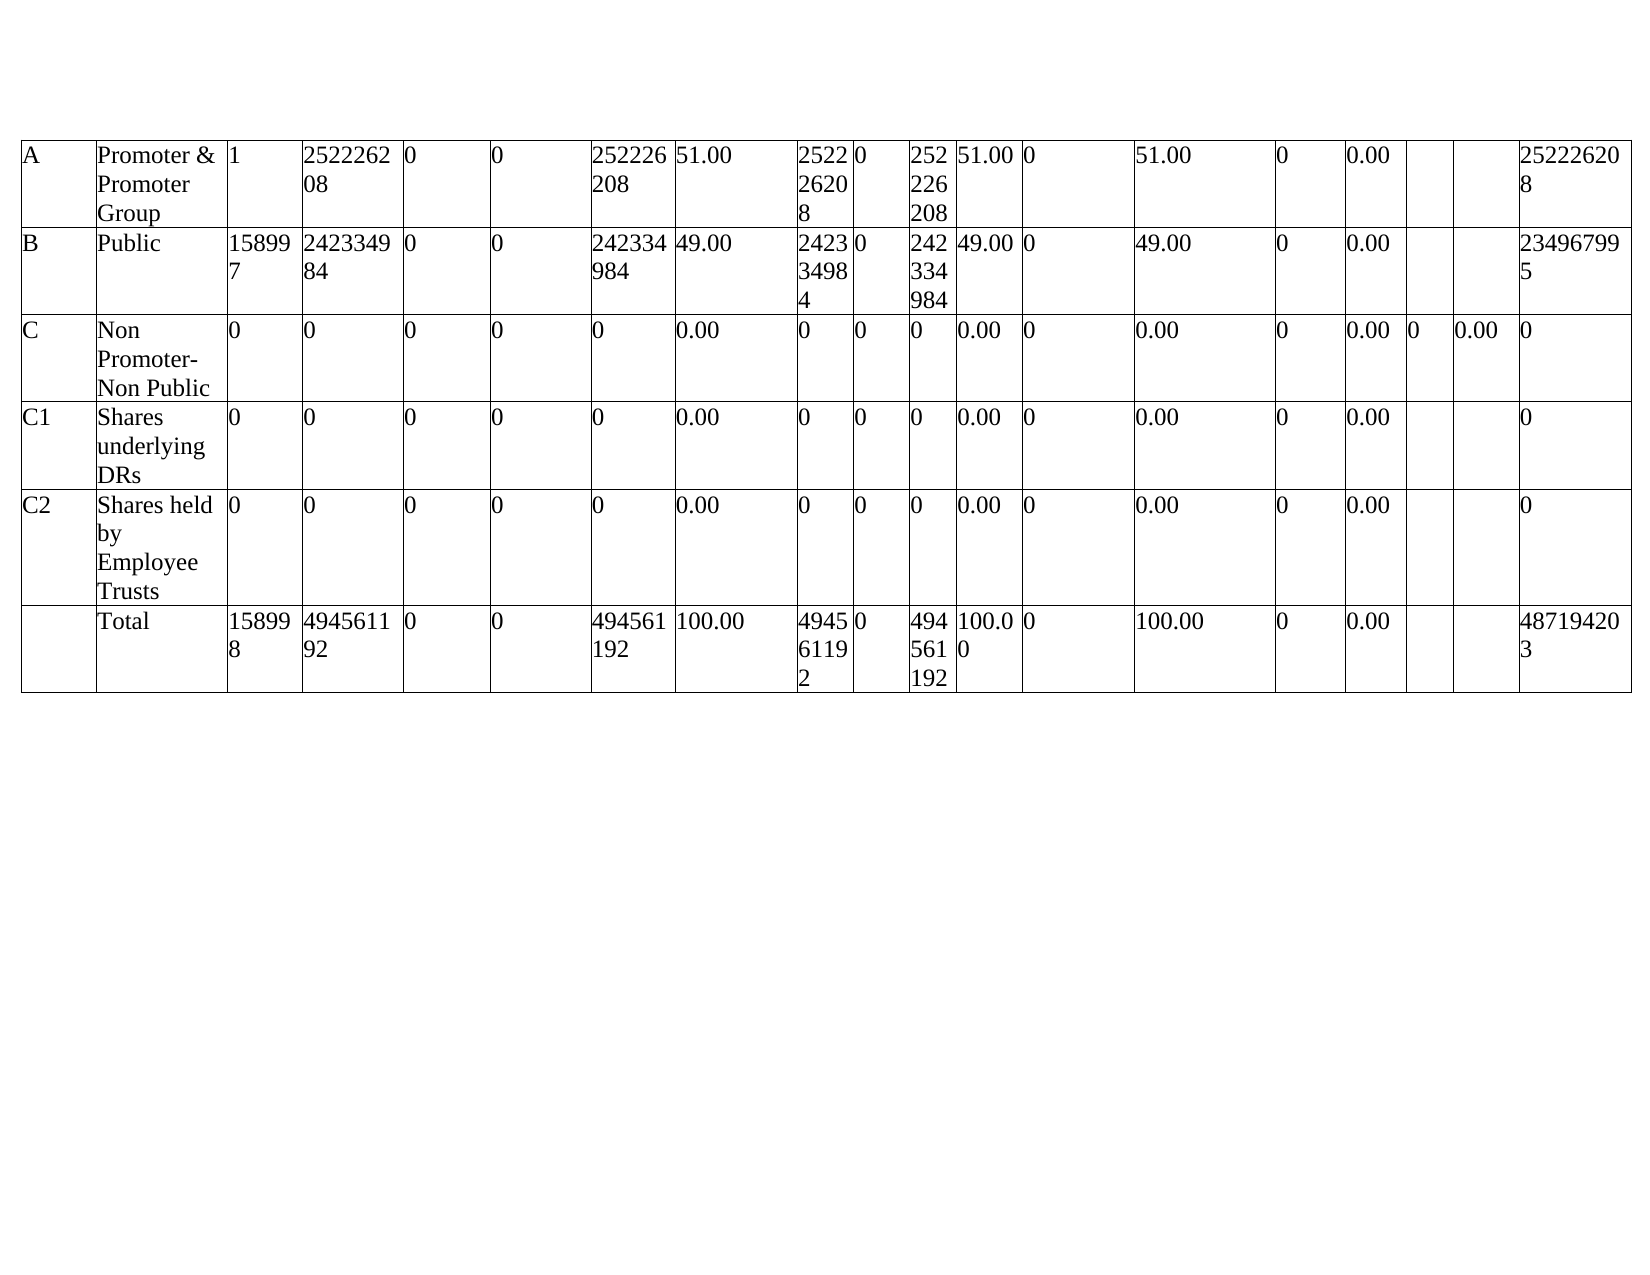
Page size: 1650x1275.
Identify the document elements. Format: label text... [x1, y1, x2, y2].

table_cell 234967995 [1520, 228, 1631, 314]
table_cell 494561192 [592, 606, 675, 692]
table_cell 0 [491, 606, 591, 692]
table_cell 0 [1276, 490, 1345, 605]
table_cell [1454, 402, 1519, 489]
table_cell 0 [491, 141, 591, 227]
table_cell 49.00 [957, 228, 1022, 314]
table_cell A [22, 141, 96, 227]
table_cell 0 [1520, 402, 1631, 489]
table_cell 100.00 [1135, 606, 1275, 692]
table_cell 252226208 [798, 141, 853, 227]
table_cell 0.00 [676, 402, 797, 489]
table_cell 0.00 [1135, 315, 1275, 401]
table_cell 0 [1023, 315, 1134, 401]
table_cell 0 [1023, 606, 1134, 692]
table_cell 49.00 [1135, 228, 1275, 314]
table_cell 0.00 [1346, 141, 1406, 227]
table_cell 0 [1276, 315, 1345, 401]
table_cell 0 [1276, 606, 1345, 692]
table_cell 0 [798, 402, 853, 489]
table_cell 1 [228, 141, 302, 227]
table_cell 0 [854, 315, 909, 401]
table_cell 0 [1520, 490, 1631, 605]
table_cell 0 [1276, 402, 1345, 489]
table_cell 0 [404, 228, 490, 314]
table_cell [22, 606, 96, 692]
table_cell 0 [404, 402, 490, 489]
table_cell 0 [1407, 315, 1453, 401]
table_cell 0.00 [1346, 315, 1406, 401]
table_cell 0 [1023, 490, 1134, 605]
table_cell 158998 [228, 606, 302, 692]
table_cell 242334984 [303, 228, 403, 314]
table_cell 0 [592, 402, 675, 489]
table_cell 0.00 [1135, 402, 1275, 489]
table_cell [1407, 606, 1453, 692]
table_cell 49.00 [676, 228, 797, 314]
table_cell C [22, 315, 96, 401]
table_cell 0 [404, 315, 490, 401]
table_cell 0 [1276, 228, 1345, 314]
table_cell 0 [798, 315, 853, 401]
table_cell 0 [1276, 141, 1345, 227]
table_cell Non Promoter- Non Public [97, 315, 227, 401]
table_cell 0 [592, 490, 675, 605]
table_cell 0 [854, 141, 909, 227]
table_cell 0 [228, 490, 302, 605]
table_cell 0 [854, 490, 909, 605]
table_cell 242334984 [592, 228, 675, 314]
table_cell 0 [228, 402, 302, 489]
table_cell 252226208 [1520, 141, 1631, 227]
table_cell 0.00 [1346, 402, 1406, 489]
table_cell Shares underlying DRs [97, 402, 227, 489]
table_cell 51.00 [957, 141, 1022, 227]
table_cell 100.00 [676, 606, 797, 692]
table_cell [1454, 141, 1519, 227]
table_cell 494561192 [798, 606, 853, 692]
table_cell 242334984 [798, 228, 853, 314]
table_cell 0 [592, 315, 675, 401]
table_cell 0.00 [957, 402, 1022, 489]
table_cell [1407, 402, 1453, 489]
table_cell [1407, 228, 1453, 314]
table_cell 0 [404, 606, 490, 692]
table_cell 0 [228, 315, 302, 401]
table_cell 0.00 [1346, 606, 1406, 692]
table_cell [1454, 606, 1519, 692]
table_cell 51.00 [676, 141, 797, 227]
table_cell 0 [404, 490, 490, 605]
table_cell 0 [491, 228, 591, 314]
table_cell 252226208 [303, 141, 403, 227]
table_cell Public [97, 228, 227, 314]
table_cell 0 [303, 402, 403, 489]
table_cell [1407, 490, 1453, 605]
table_cell 0 [303, 315, 403, 401]
table_cell 0 [491, 402, 591, 489]
table_cell 0.00 [1346, 228, 1406, 314]
table_cell 0 [854, 228, 909, 314]
table_cell B [22, 228, 96, 314]
table_cell 242334984 [910, 228, 956, 314]
table_cell 487194203 [1520, 606, 1631, 692]
table_cell 0 [491, 315, 591, 401]
table_cell [1454, 228, 1519, 314]
table_cell 0 [910, 315, 956, 401]
table_cell 0 [1023, 141, 1134, 227]
table_cell 0 [854, 402, 909, 489]
table_cell 252226208 [910, 141, 956, 227]
table_cell C1 [22, 402, 96, 489]
table_cell Total [97, 606, 227, 692]
table_cell 0 [404, 141, 490, 227]
table_cell 252226208 [592, 141, 675, 227]
table_cell C2 [22, 490, 96, 605]
table_cell 0.00 [1454, 315, 1519, 401]
table_cell 0 [910, 402, 956, 489]
table_cell 494561192 [303, 606, 403, 692]
table_cell [1407, 141, 1453, 227]
table_cell 0 [854, 606, 909, 692]
table_cell 0 [1023, 228, 1134, 314]
table_cell 0 [303, 490, 403, 605]
table_cell 0.00 [957, 490, 1022, 605]
table_cell 0.00 [957, 315, 1022, 401]
table_cell 0.00 [1135, 490, 1275, 605]
table_cell 51.00 [1135, 141, 1275, 227]
table_cell 0.00 [676, 490, 797, 605]
table_cell [1454, 490, 1519, 605]
table_cell 0.00 [676, 315, 797, 401]
table_cell 494561192 [910, 606, 956, 692]
table_cell Shares held by Employee Trusts [97, 490, 227, 605]
table_cell 0 [1520, 315, 1631, 401]
table_cell 0 [1023, 402, 1134, 489]
table_cell 0.00 [1346, 490, 1406, 605]
table_cell 158997 [228, 228, 302, 314]
table_cell 0 [910, 490, 956, 605]
table_cell 0 [491, 490, 591, 605]
table_cell 0 [798, 490, 853, 605]
table_cell Promoter & Promoter Group [97, 141, 227, 227]
table_cell 100.00 [957, 606, 1022, 692]
